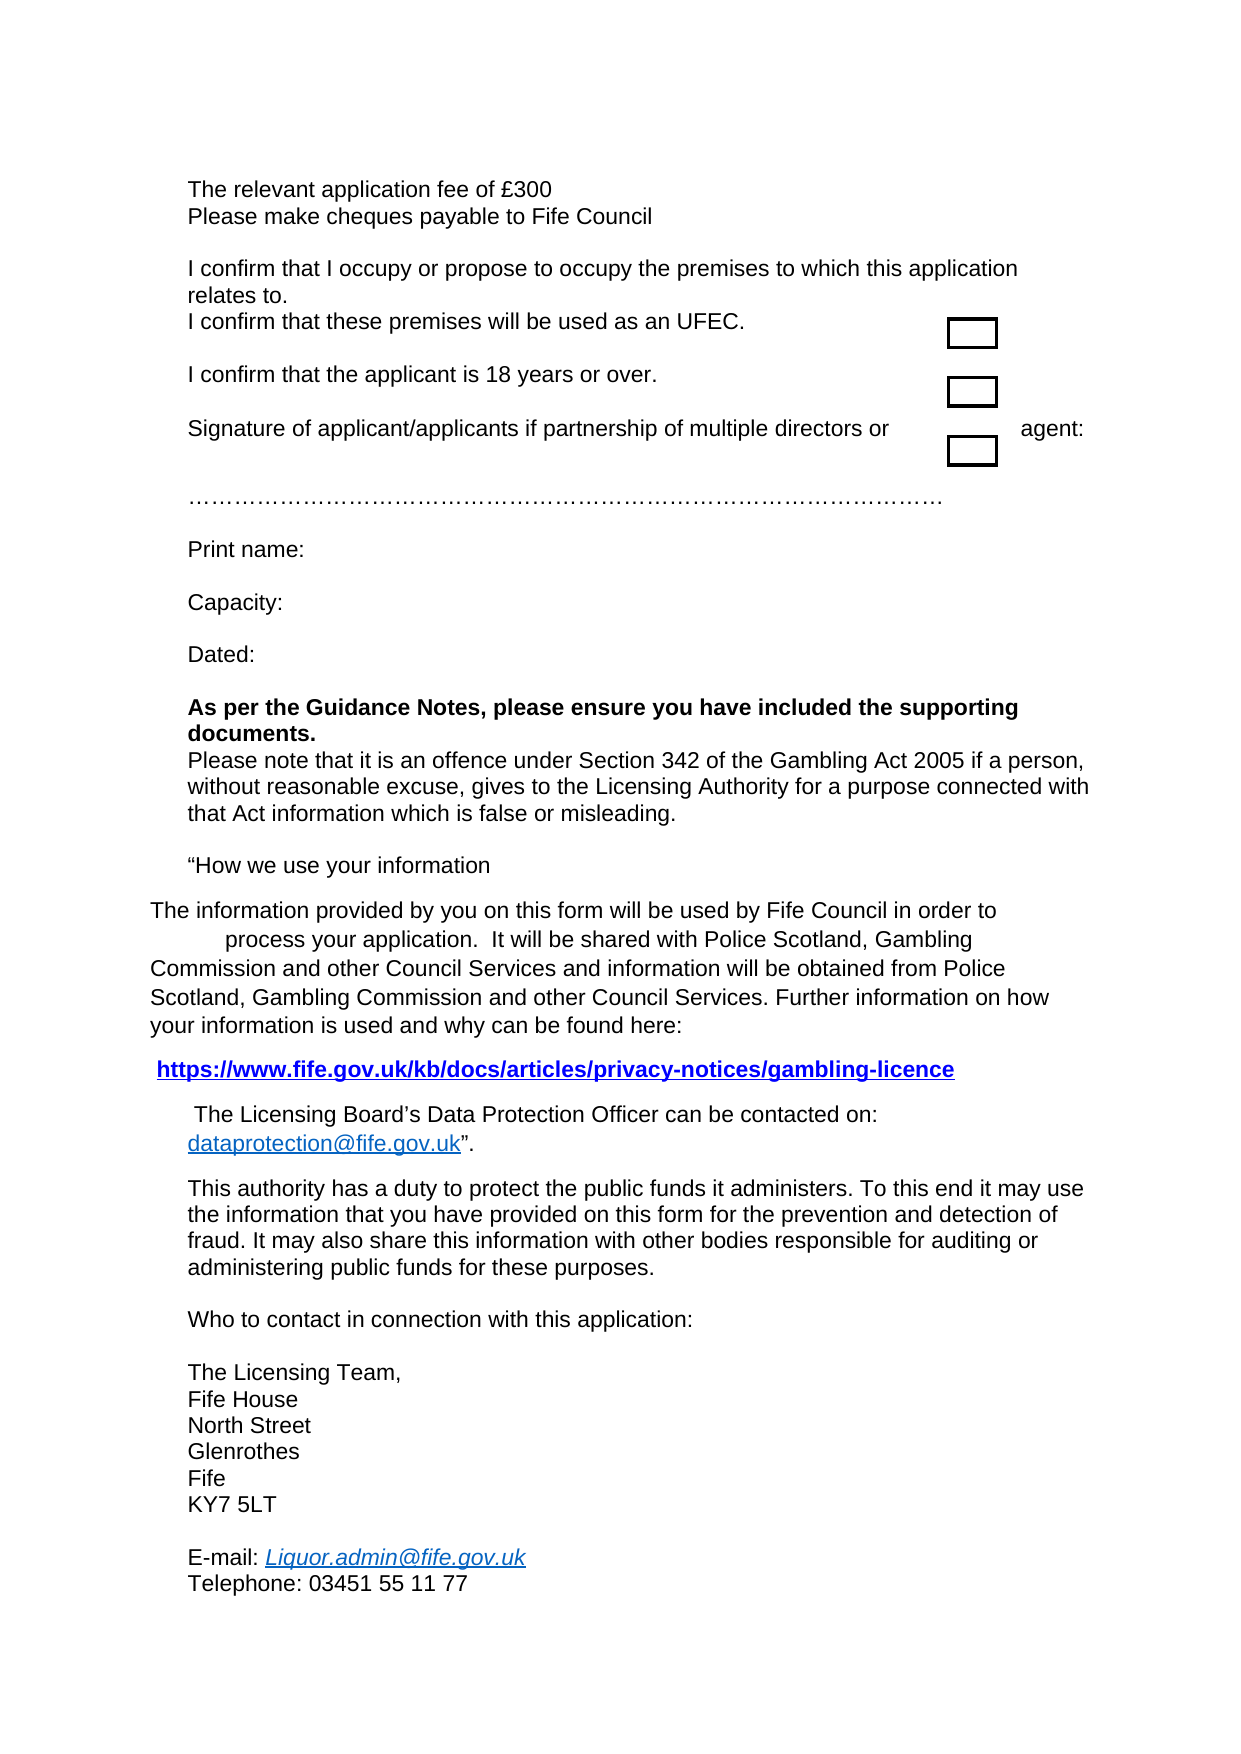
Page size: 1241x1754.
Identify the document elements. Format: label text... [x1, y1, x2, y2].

text I confirm that the applicant is 18 years or over. [187, 361, 1090, 387]
text “How we use your information [150, 852, 1090, 878]
text North Street [187, 1412, 1090, 1438]
text I confirm that I occupy or propose to occupy the premises to which this application relates to. [187, 255, 1090, 308]
text Glenrothes [187, 1438, 1090, 1464]
text This authority has a duty to protect the public funds it administers. To this end it may use the information that you have provided on this form for the prevention and detection of fraud. It may also share this information with other bodies responsible for auditing or administering public funds for these purposes. [187, 1175, 1090, 1280]
text Fife [187, 1464, 1090, 1491]
text The relevant application fee of £300 [187, 176, 1090, 203]
text The Licensing Board’s Data Protection Officer can be contacted on: dataprotection@fife.gov.uk”. [187, 1101, 1090, 1156]
text Print name: [187, 536, 1090, 562]
text Telephone: 03451 55 11 77 [187, 1570, 1090, 1596]
text Please make cheques payable to Fife Council [187, 203, 1090, 229]
text Signature of applicant/applicants if partnership of multiple directors or agent: [187, 415, 1090, 442]
text The Licensing Team, [187, 1359, 1090, 1386]
text ……………………………………………………………………………………… [187, 468, 1090, 509]
text Dated: [187, 641, 1090, 668]
text Fife House [187, 1386, 1090, 1412]
text Please note that it is an offence under Section 342 of the Gambling Act 2005 if a person, without reasonable excuse, gives to the Licensing Authority for a purpose connected with that Act information which is false or misleading. [187, 747, 1090, 826]
text Capacity: [187, 589, 1090, 615]
text KY7 5LT [187, 1491, 1090, 1517]
text https://www.fife.gov.uk/kb/docs/articles/privacy-notices/gambling-licence [150, 1056, 1090, 1083]
text As per the Guidance Notes, please ensure you have included the supporting documents. [187, 694, 1090, 747]
text I confirm that these premises will be used as an UFEC. [187, 308, 1090, 334]
text The information provided by you on this form will be used by Fife Council in order to process your application. It will be shared with Police Scotland, Gambling Commission and other Council Services and information will be obtained from Police Scotland, Gambling Commission and other Council Services. Further information on how your information is used and why can be found here: [150, 897, 1090, 1038]
text Who to contact in connection with this application: [187, 1306, 1090, 1333]
text E-mail: Liquor.admin@fife.gov.uk [187, 1544, 1090, 1570]
